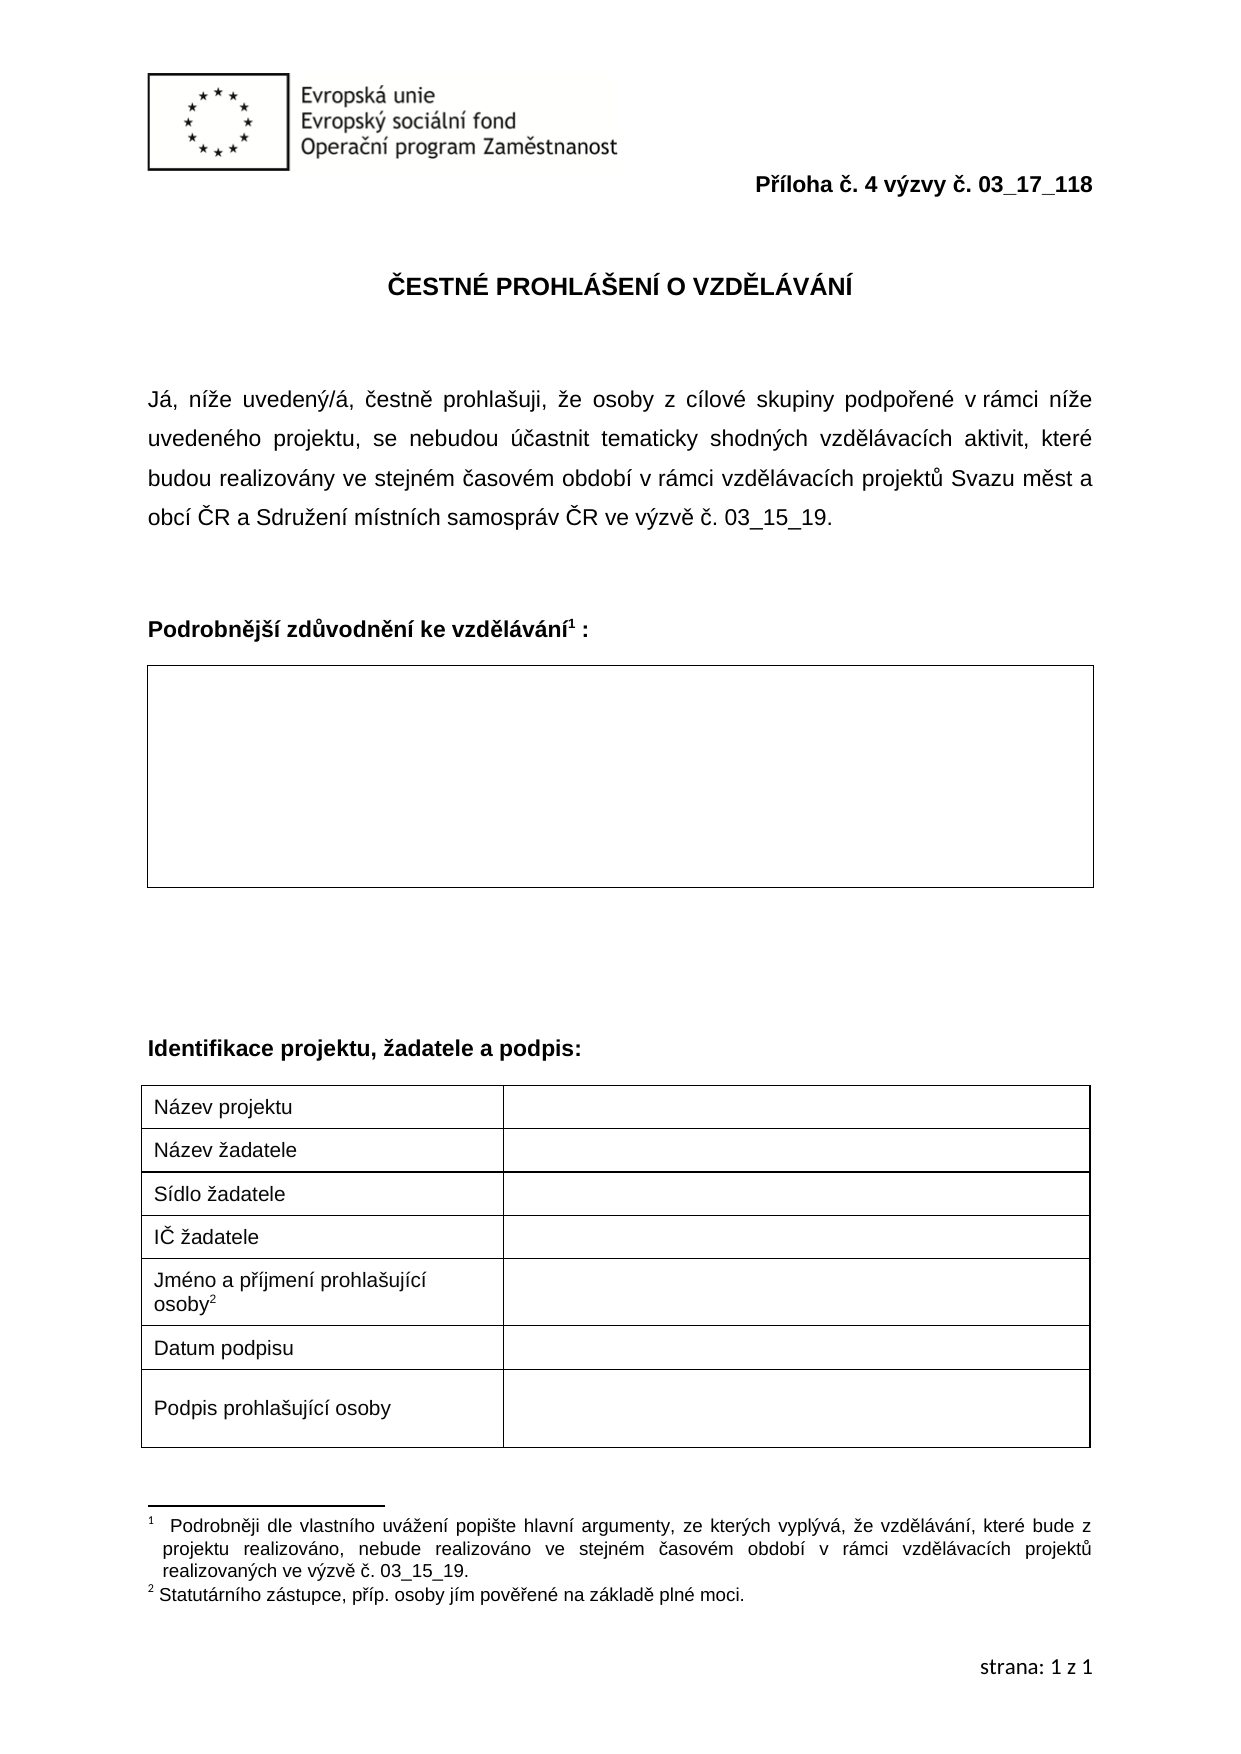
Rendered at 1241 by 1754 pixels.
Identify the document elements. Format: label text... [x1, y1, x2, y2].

table_cell Sídlo žadatele [142, 1173, 503, 1215]
text Identifikace projektu, žadatele a podpis: [148, 1035, 1093, 1062]
table_header [504, 1086, 1089, 1128]
table_header [148, 666, 1093, 887]
table_cell [504, 1216, 1089, 1258]
text Já, níže uvedený/á, čestně prohlašuji, že osoby z cílové skupiny podpořené v rámci níže uvedeného projektu, se nebudou účastnit tematicky shodných vzdělávacích aktivit, které budou realizovány ve stejném časovém období v rámci vzdělávacích projektů Svazu měst a obcí ČR a Sdružení místních samospráv ČR ve výzvě č. 03_15_19. [148, 386, 1093, 531]
table_cell [504, 1370, 1089, 1447]
text Podrobnější zdůvodnění ke vzdělávání : [148, 616, 1093, 642]
table_cell Podpis prohlašující osoby [142, 1370, 503, 1447]
table_cell [504, 1173, 1089, 1215]
table_header Název projektu [142, 1086, 503, 1128]
picture [147, 73, 618, 171]
table_cell Název žadatele [142, 1129, 503, 1171]
text ČESTNÉ Prohlášení o vzdělávání [148, 272, 1093, 300]
table_cell Jméno a příjmení prohlašující osoby [142, 1259, 503, 1325]
table_cell Datum podpisu [142, 1326, 503, 1369]
table_cell IČ žadatele [142, 1216, 503, 1258]
table_cell [504, 1129, 1089, 1171]
table_cell [504, 1259, 1089, 1325]
text Příloha č. 4 výzvy č. 03_17_118 [148, 171, 1093, 197]
table_cell [504, 1326, 1089, 1369]
